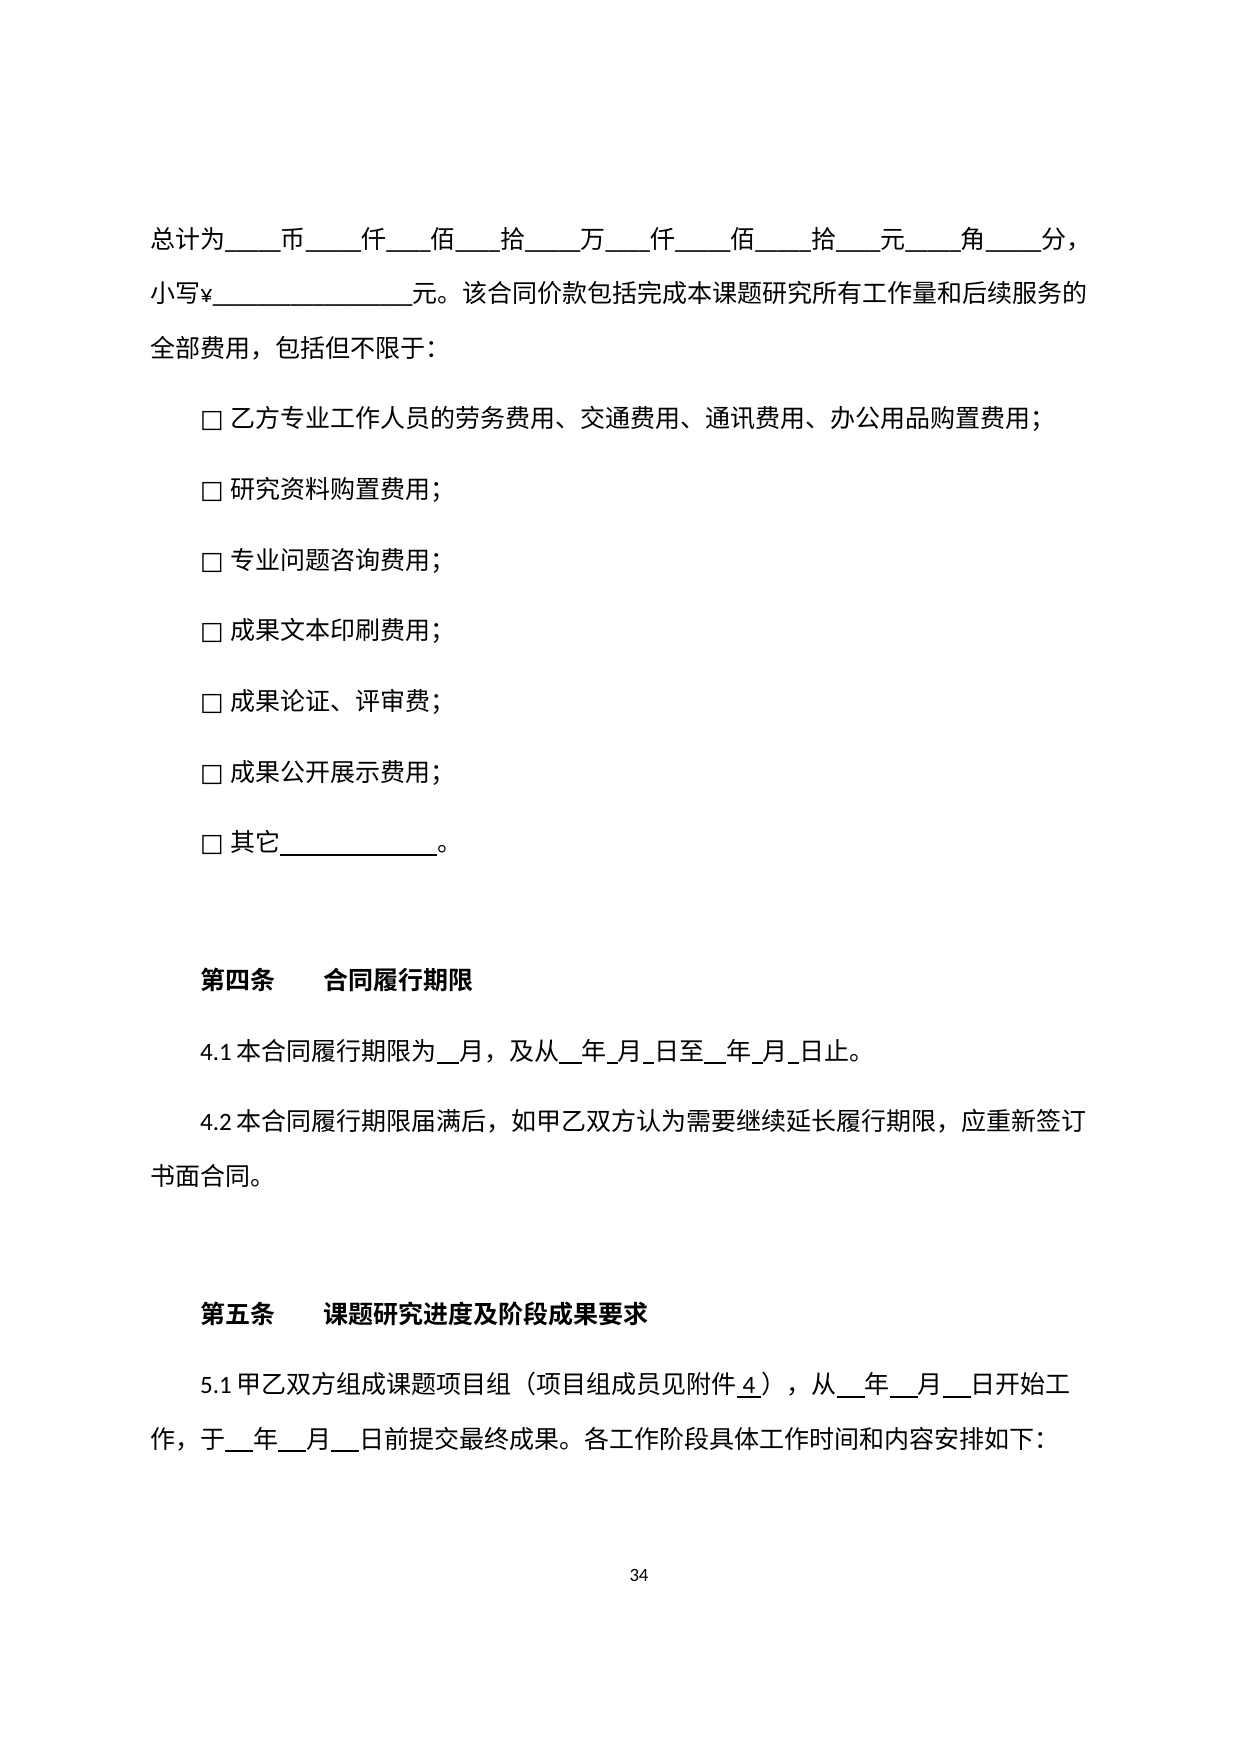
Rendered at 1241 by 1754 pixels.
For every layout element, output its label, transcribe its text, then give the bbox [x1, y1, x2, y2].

text 5.1甲乙双方组成课题项目组（项目组成员见附件 4 ），从 年 月 日开始工作，于 年 月 日前提交最终成果。各工作阶段具体工作时间和内容安排如下： [150, 1365, 1090, 1455]
text □ 研究资料购置费用； [150, 469, 1090, 506]
text □ 成果论证、评审费； [150, 681, 1090, 718]
text □ 成果公开展示费用； [150, 752, 1090, 788]
text 4.1本合同履行期限为 月，及从 年 月 日至 年 月 日止。 [150, 1031, 1090, 1067]
text □ 乙方专业工作人员的劳务费用、交通费用、通讯费用、办公用品购置费用； [150, 399, 1090, 435]
list 课题研究进度及阶段成果要求 [150, 1294, 1090, 1330]
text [150, 219, 1090, 364]
list 合同履行期限 [150, 961, 1090, 997]
text □ 其它 。 [150, 823, 1090, 859]
text □ 成果文本印刷费用； [150, 611, 1090, 647]
text □ 专业问题咨询费用； [150, 540, 1090, 576]
text 4.2本合同履行期限届满后，如甲乙双方认为需要继续延长履行期限，应重新签订书面合同。 [150, 1102, 1090, 1192]
